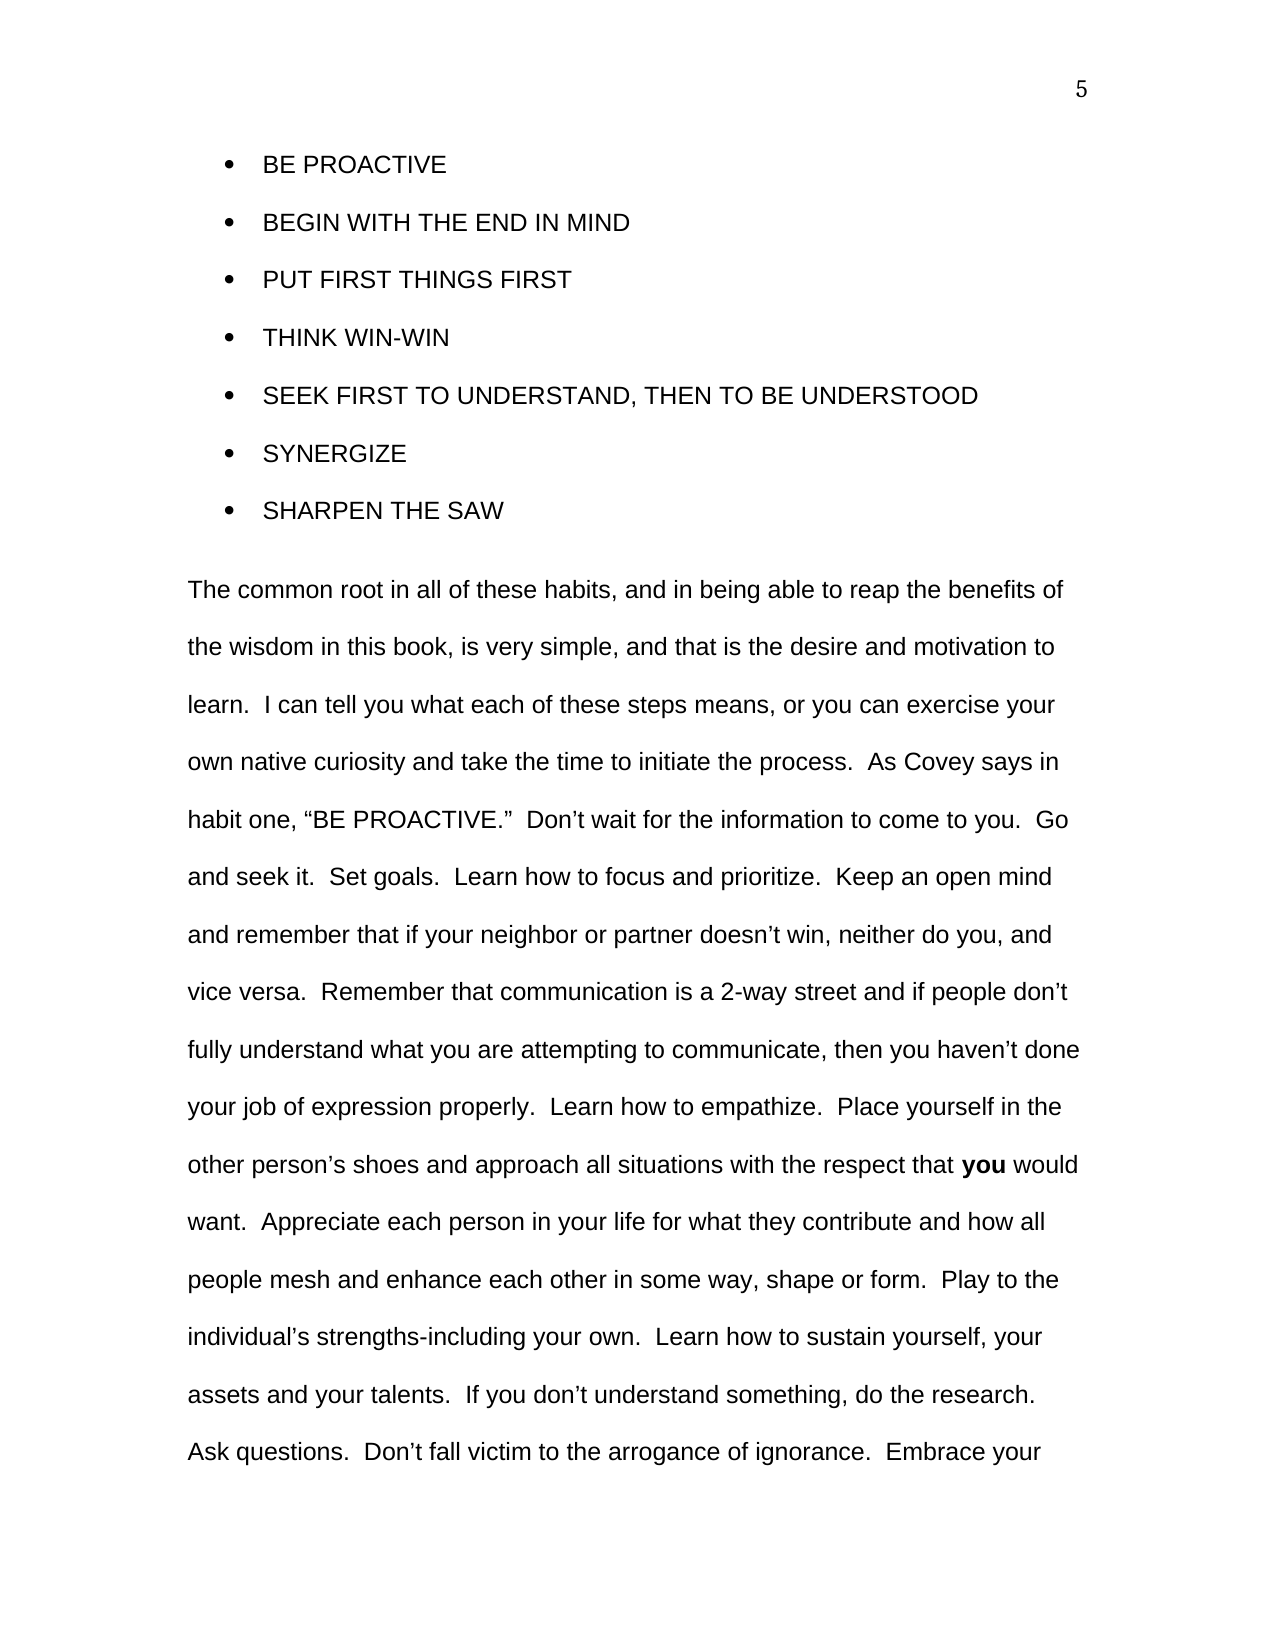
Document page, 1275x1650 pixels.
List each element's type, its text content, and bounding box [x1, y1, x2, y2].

list SYNERGIZE [225, 438, 1087, 467]
list SHARPEN THE SAW [225, 496, 1087, 525]
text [187, 575, 1087, 1466]
list BE PROACTIVE [225, 150, 1087, 179]
list PUT FIRST THINGS FIRST [225, 265, 1087, 294]
list THINK WIN-WIN [225, 323, 1087, 352]
list SEEK FIRST TO UNDERSTAND, THEN TO BE UNDERSTOOD [225, 381, 1087, 410]
list BEGIN WITH THE END IN MIND [225, 208, 1087, 237]
